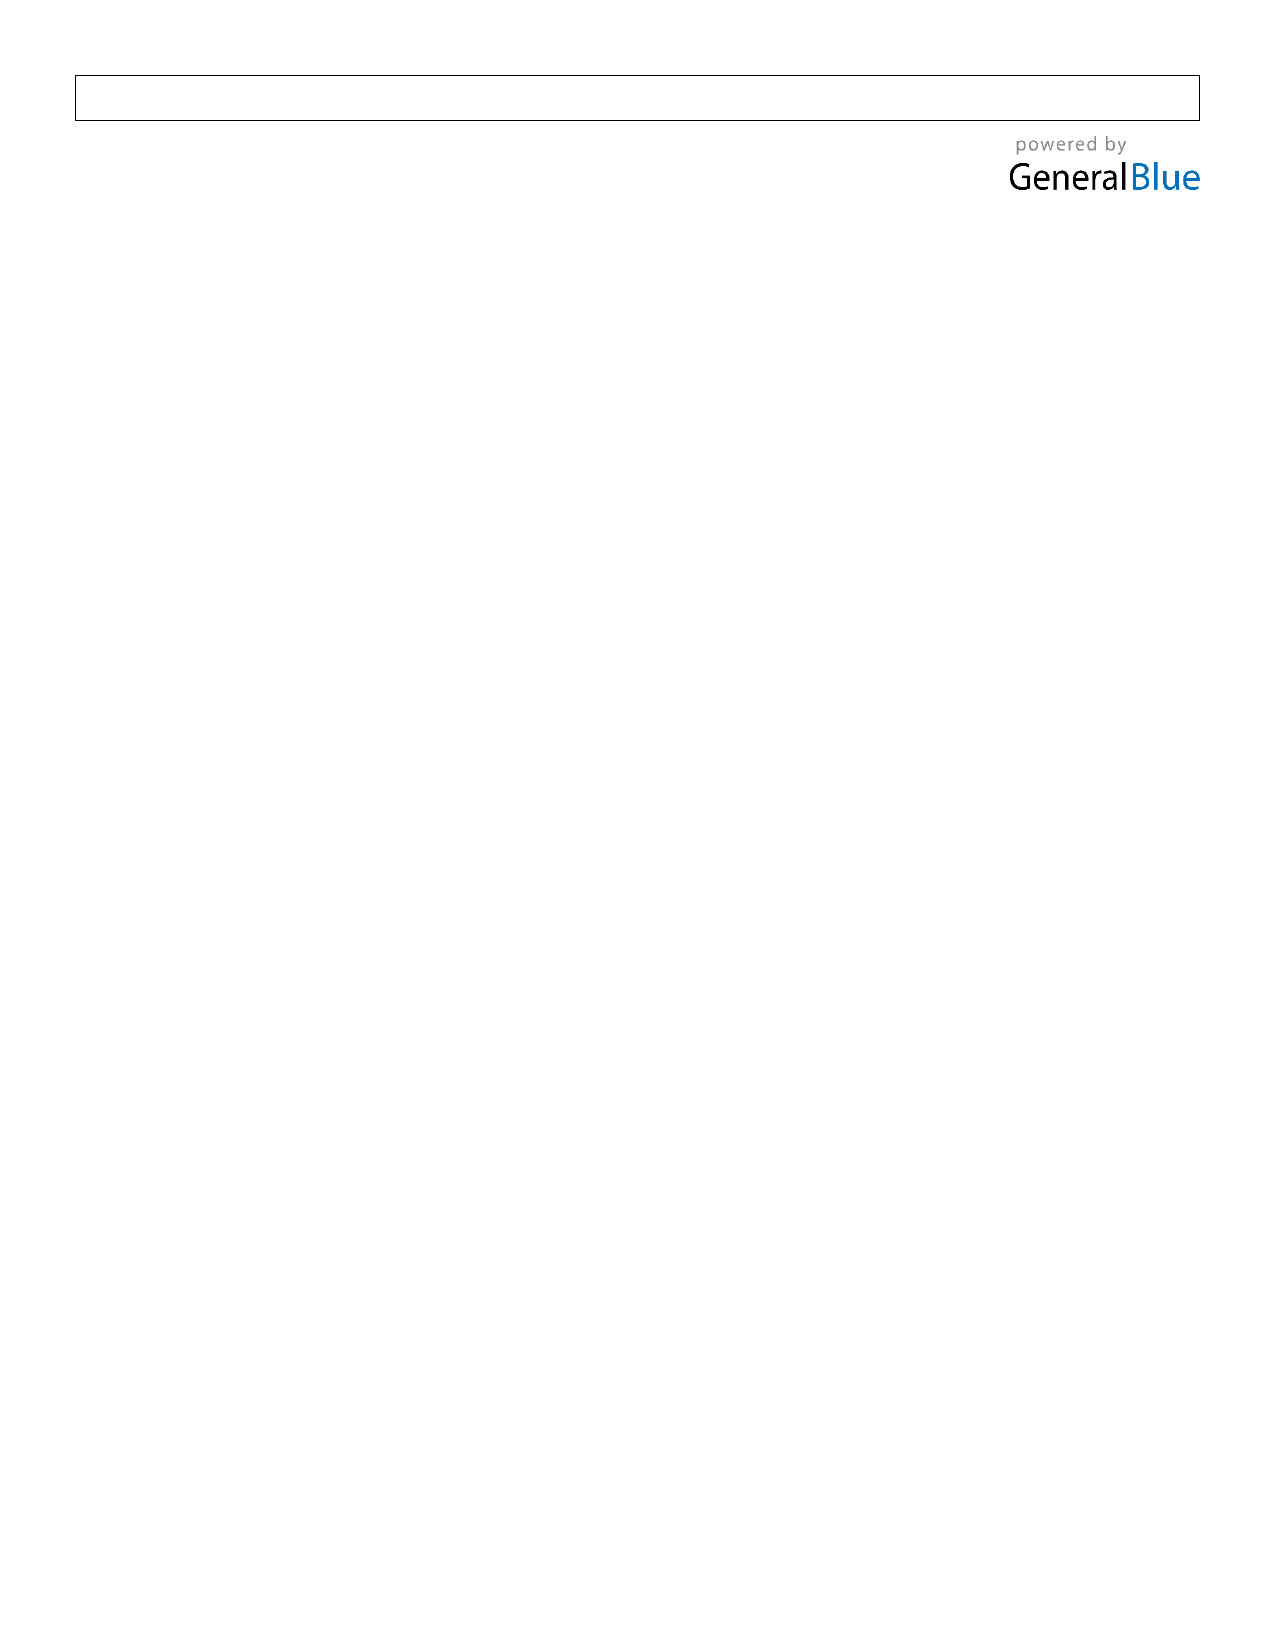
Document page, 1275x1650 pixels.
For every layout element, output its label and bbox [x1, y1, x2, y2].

picture [1008, 133, 1200, 199]
table_cell [76, 76, 1199, 120]
